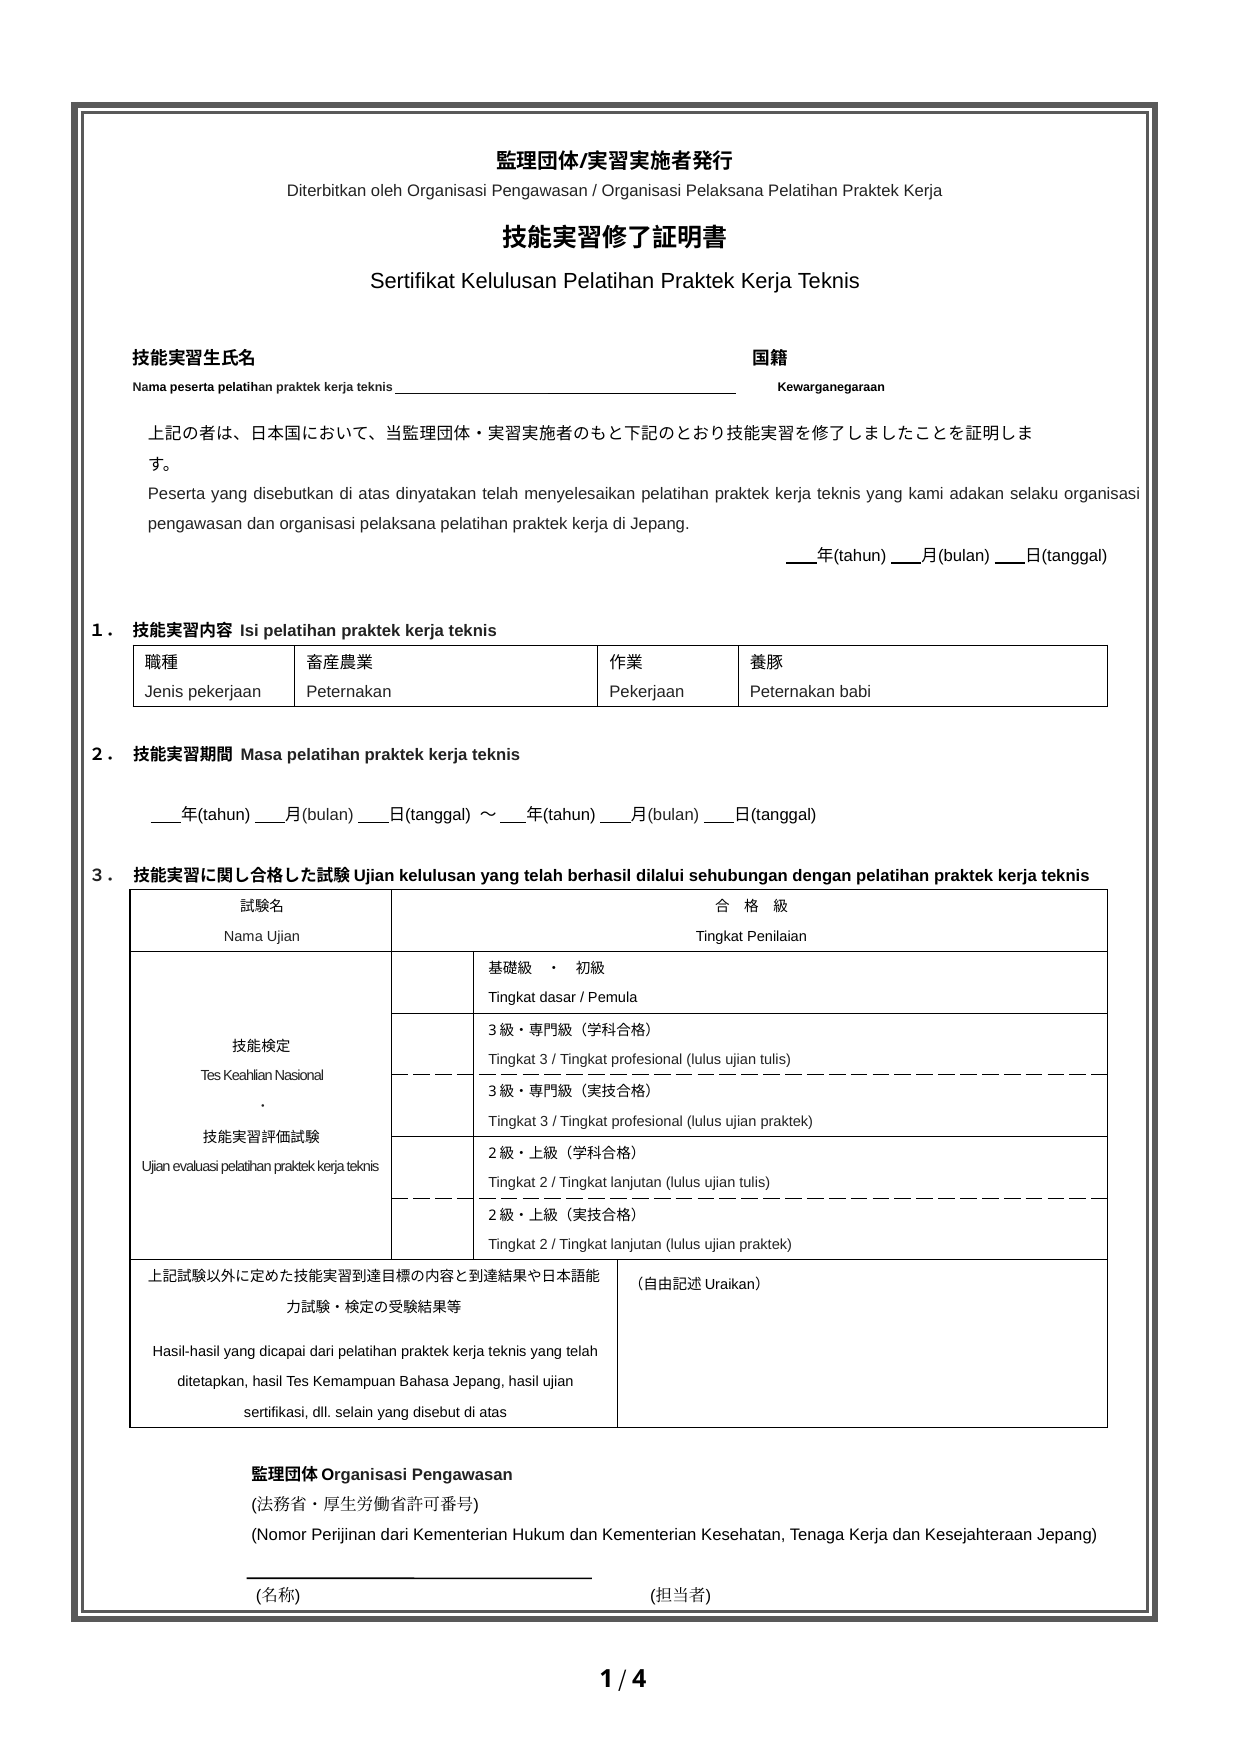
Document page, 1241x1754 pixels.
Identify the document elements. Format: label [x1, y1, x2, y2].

table_header [78, 108, 1152, 1610]
